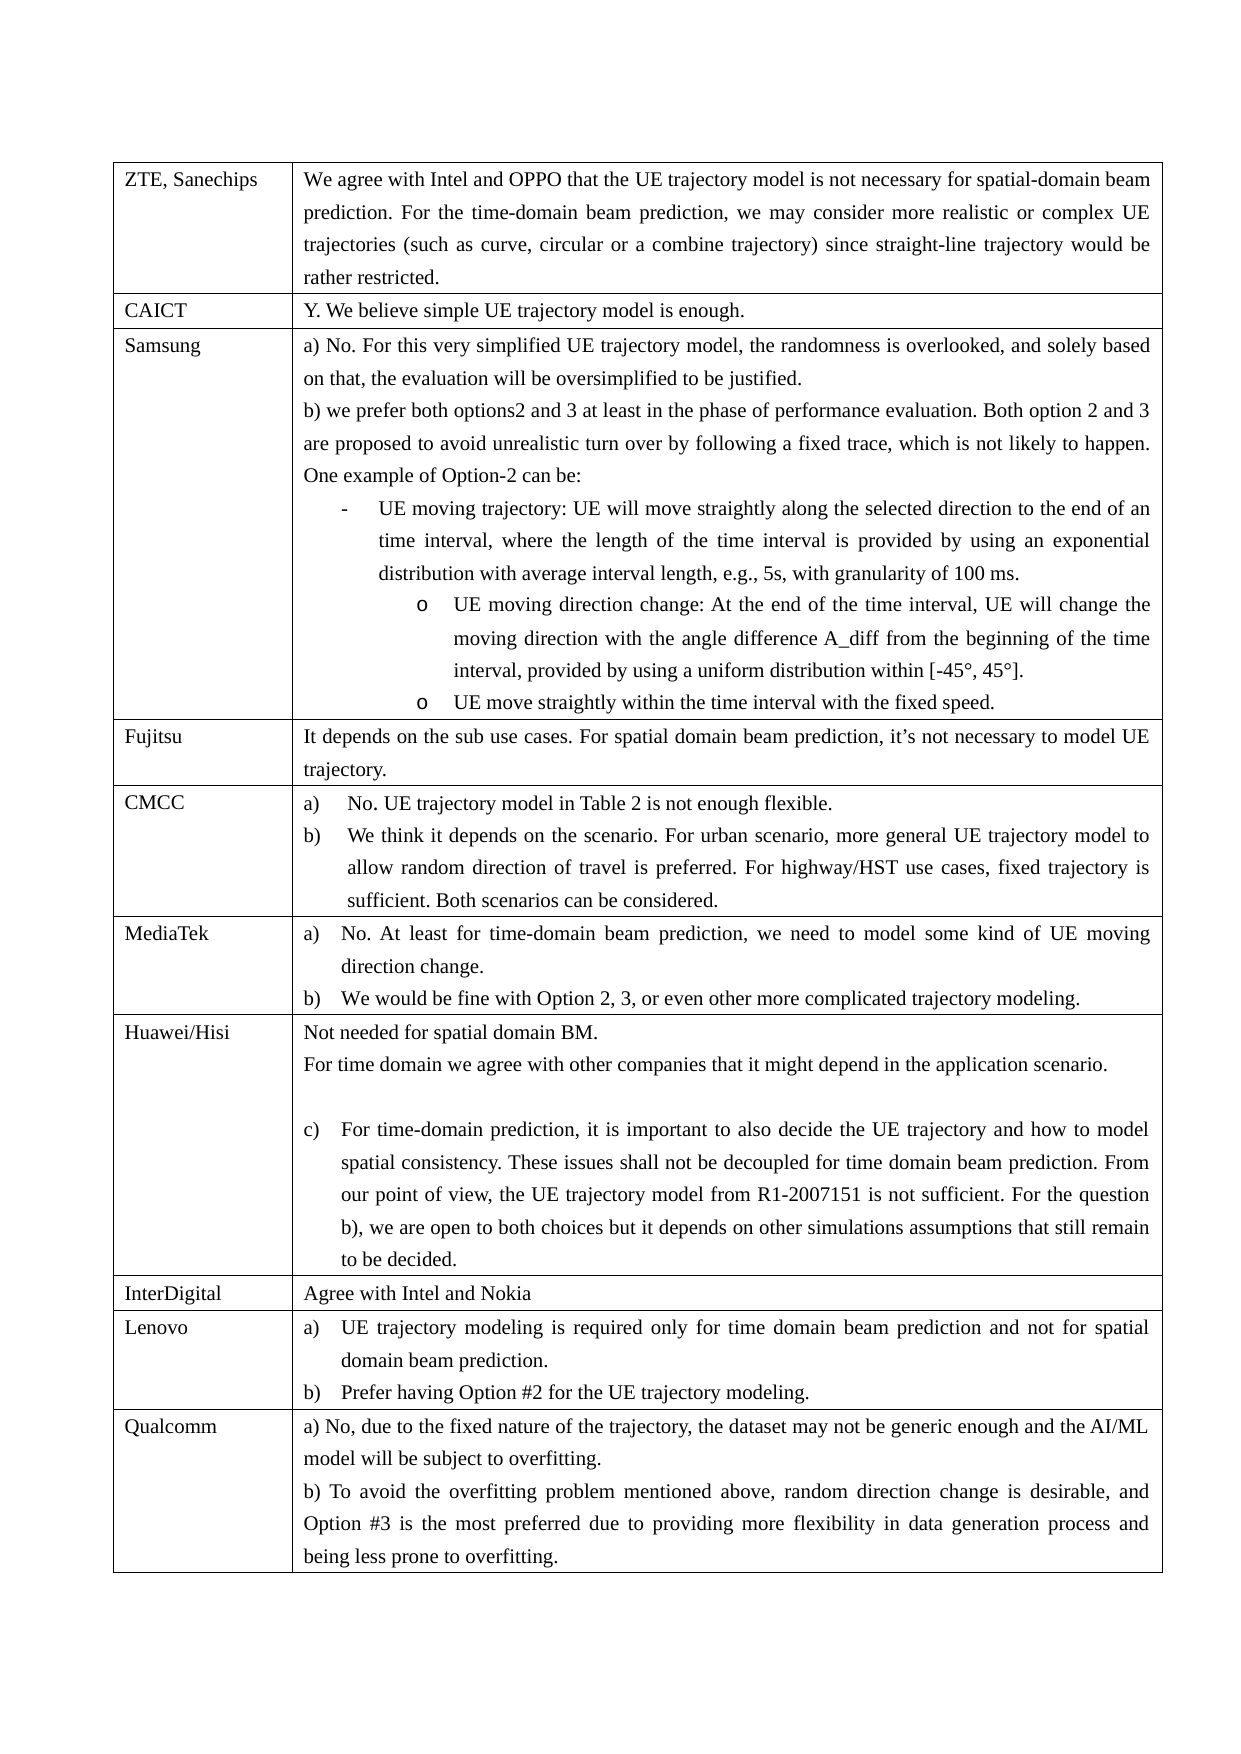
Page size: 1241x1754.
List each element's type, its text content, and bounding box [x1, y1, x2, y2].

table_cell It depends on the sub use cases. For spatial domain beam prediction, it’s not necessary to model UE trajectory. [293, 720, 1162, 785]
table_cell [293, 1410, 1162, 1572]
table_cell We agree with Intel and OPPO that the UE trajectory model is not necessary for spatial-domain beam prediction. For the time-domain beam prediction, we may consider more realistic or complex UE trajectories (such as curve, circular or a combine trajectory) since straight-line trajectory would be rather restricted. [293, 163, 1162, 293]
table_cell InterDigital [114, 1276, 292, 1310]
table_cell Fujitsu [114, 720, 292, 785]
table_cell No. At least for time-domain beam prediction, we need to model some kind of UE moving direction change. We would be fine with Option 2, 3, or even other more complicated trajectory modeling. [293, 917, 1162, 1014]
table_cell Not needed for spatial domain BM. For time domain we agree with other companies that it might depend in the application scenario. For time-domain prediction, it is important to also decide the UE trajectory and how to model spatial consistency. These issues shall not be decoupled for time domain beam prediction. From our point of view, the UE trajectory model from R1-2007151 is not sufficient. For the question b), we are open to both choices but it depends on other simulations assumptions that still remain to be decided. [293, 1015, 1162, 1275]
table_cell CAICT [114, 294, 292, 328]
table_cell Huawei/Hisi [114, 1015, 292, 1275]
table_cell CMCC [114, 786, 292, 916]
table_cell MediaTek [114, 917, 292, 1014]
table_cell UE trajectory modeling is required only for time domain beam prediction and not for spatial domain beam prediction. Prefer having Option #2 for the UE trajectory modeling. [293, 1311, 1162, 1409]
table_cell Samsung [114, 329, 292, 719]
table_cell Lenovo [114, 1311, 292, 1409]
table_cell Qualcomm [114, 1410, 292, 1572]
table_cell No. UE trajectory model in Table 2 is not enough flexible. We think it depends on the scenario. For urban scenario, more general UE trajectory model to allow random direction of travel is preferred. For highway/HST use cases, fixed trajectory is sufficient. Both scenarios can be considered. [293, 786, 1162, 916]
table_cell Y. We believe simple UE trajectory model is enough. [293, 294, 1162, 328]
table_cell ZTE, Sanechips [114, 163, 292, 293]
table_cell Agree with Intel and Nokia [293, 1276, 1162, 1310]
table_cell a) No. For this very simplified UE trajectory model, the randomness is overlooked, and solely based on that, the evaluation will be oversimplified to be justified. b) we prefer both options2 and 3 at least in the phase of performance evaluation. Both option 2 and 3 are proposed to avoid unrealistic turn over by following a fixed trace, which is not likely to happen. One example of Option-2 can be: UE moving trajectory: UE will move straightly along the selected direction to the end of an time interval, where the length of the time interval is provided by using an exponential distribution with average interval length, e.g., 5s, with granularity of 100 ms. UE moving direction change: At the end of the time interval, UE will change the moving direction with the angle difference A_diff from the beginning of the time interval, provided by using a uniform distribution within [-45°, 45°]. UE move straightly within the time interval with the fixed speed. [293, 329, 1162, 719]
